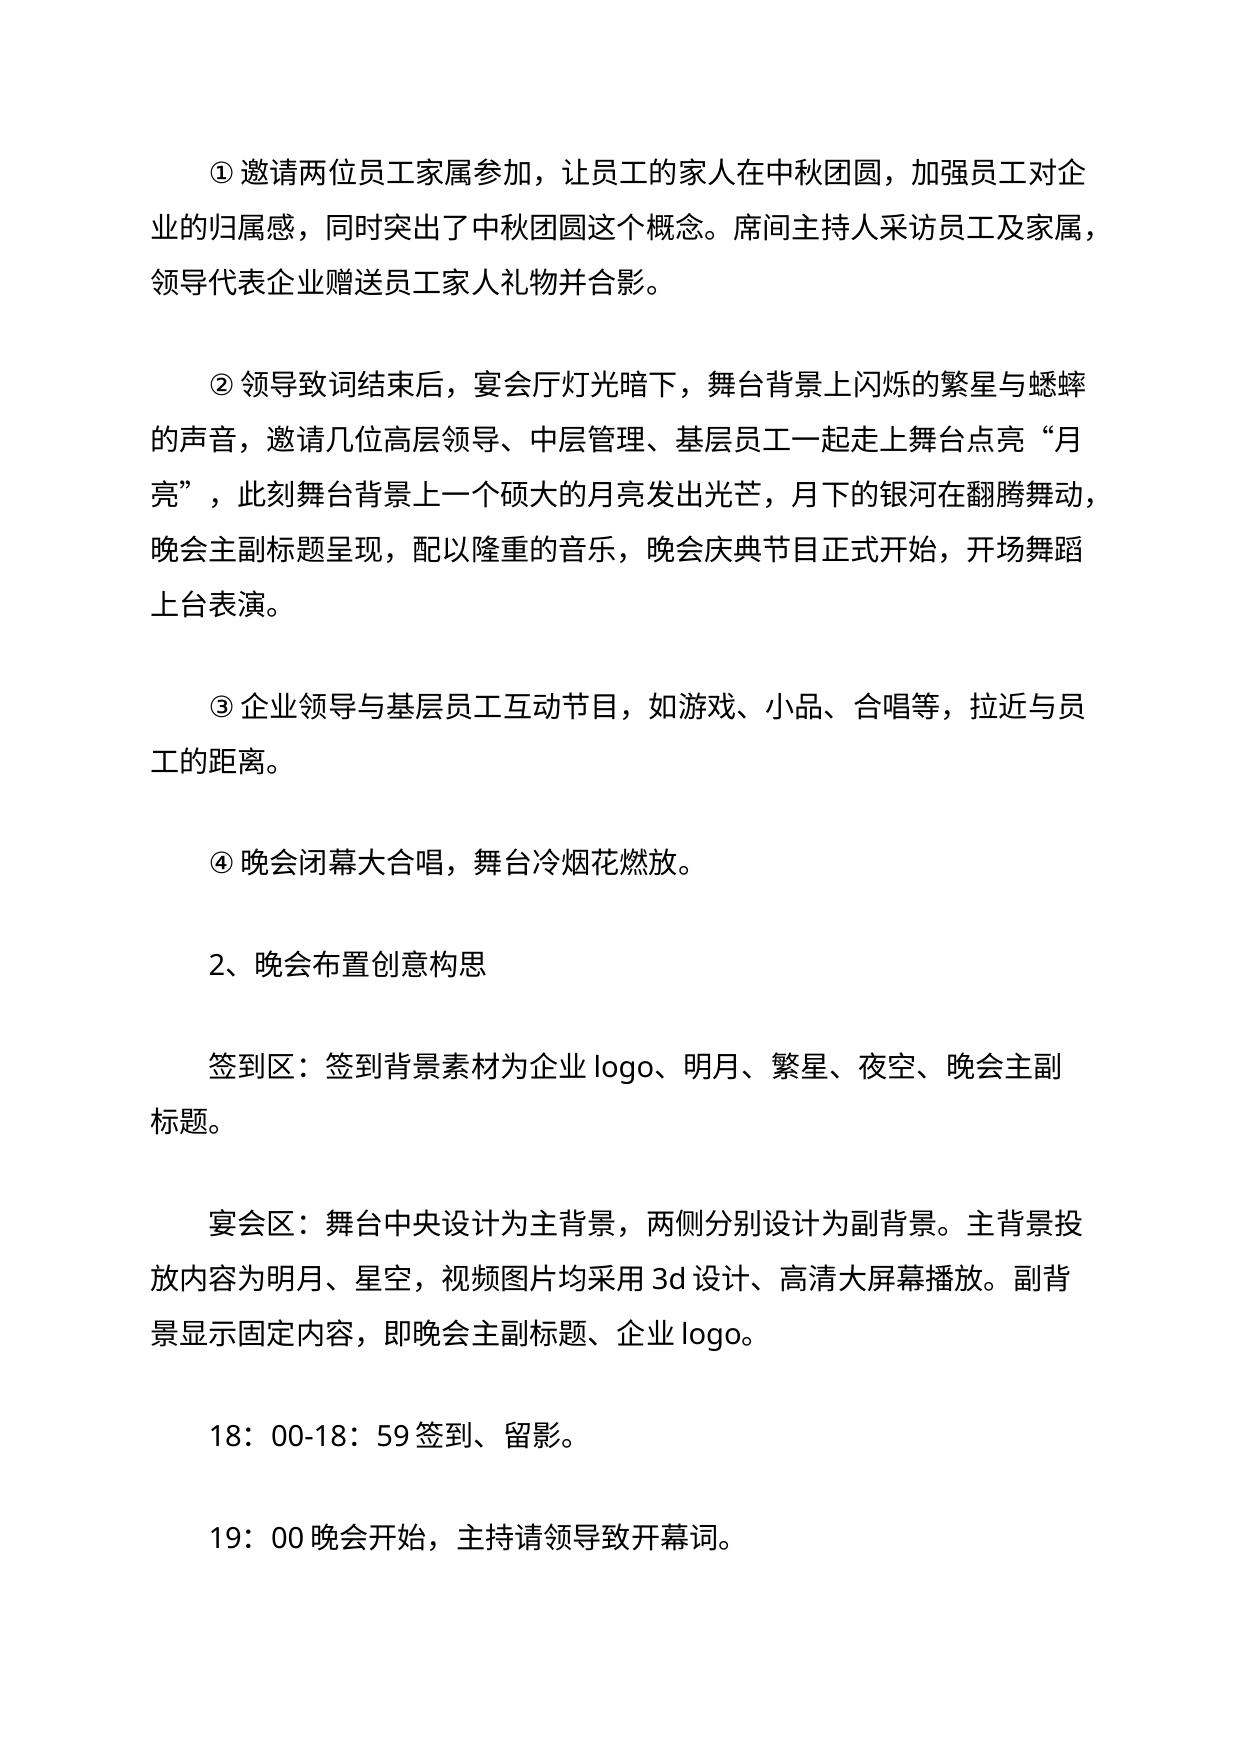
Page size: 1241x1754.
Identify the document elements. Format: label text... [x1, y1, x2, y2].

text ②领导致词结束后，宴会厅灯光暗下，舞台背景上闪烁的繁星与蟋蟀的声音，邀请几位高层领导、中层管理、基层员工一起走上舞台点亮“月亮”，此刻舞台背景上一个硕大的月亮发出光芒，月下的银河在翻腾舞动，晚会主副标题呈现，配以隆重的音乐，晚会庆典节目正式开始，开场舞蹈上台表演。 [150, 362, 1090, 624]
text 19：00晚会开始，主持请领导致开幕词。 [150, 1514, 1090, 1557]
text ①邀请两位员工家属参加，让员工的家人在中秋团圆，加强员工对企业的归属感，同时突出了中秋团圆这个概念。席间主持人采访员工及家属，领导代表企业赠送员工家人礼物并合影。 [150, 150, 1090, 302]
text 2、晚会布置创意构思 [150, 942, 1090, 984]
text 宴会区：舞台中央设计为主背景，两侧分别设计为副背景。主背景投放内容为明月、星空，视频图片均采用3d设计、高清大屏幕播放。副背景显示固定内容，即晚会主副标题、企业logo。 [150, 1201, 1090, 1353]
text ④晚会闭幕大合唱，舞台冷烟花燃放。 [150, 840, 1090, 882]
text 签到区：签到背景素材为企业logo、明月、繁星、夜空、晚会主副标题。 [150, 1044, 1090, 1141]
text 18：00-18：59签到、留影。 [150, 1412, 1090, 1455]
text ③企业领导与基层员工互动节目，如游戏、小品、合唱等，拉近与员工的距离。 [150, 683, 1090, 780]
